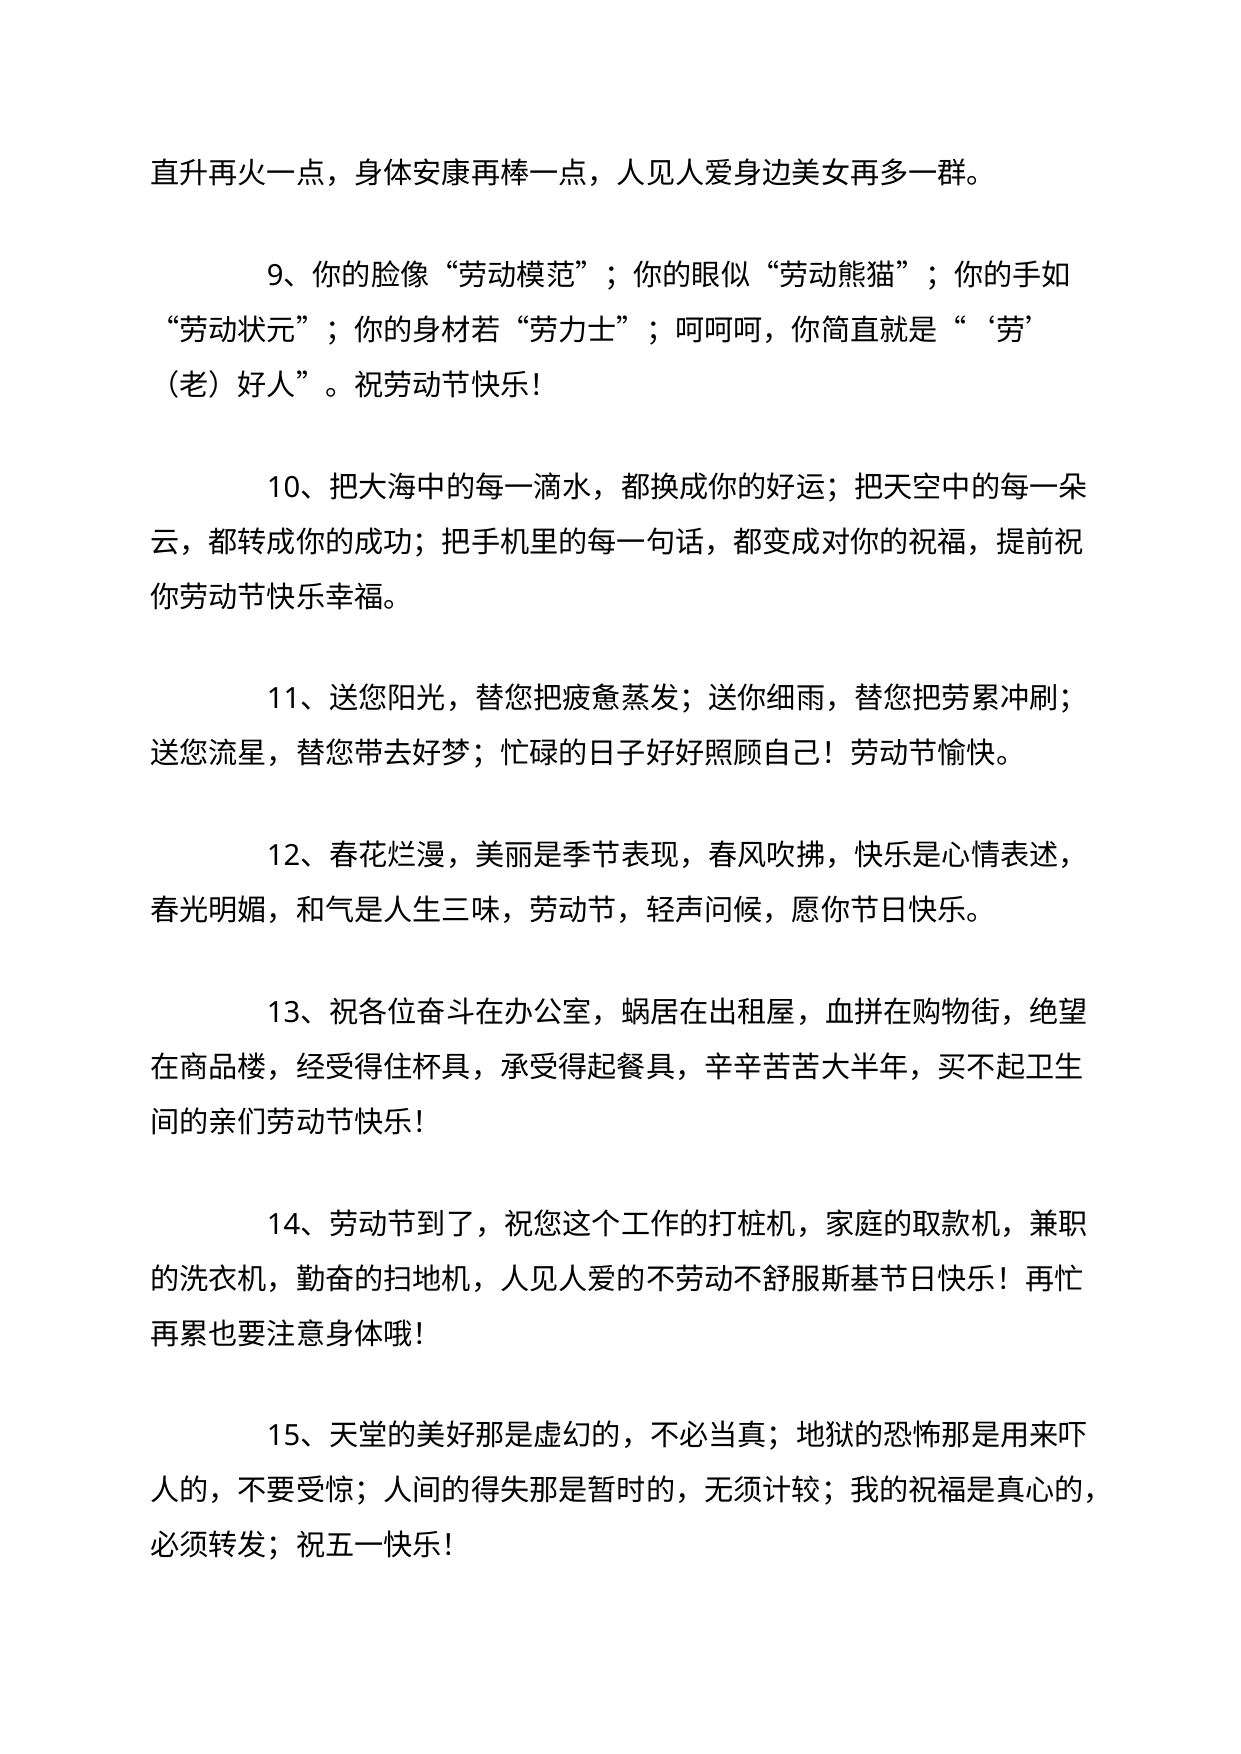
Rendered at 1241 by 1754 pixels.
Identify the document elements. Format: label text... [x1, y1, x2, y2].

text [150, 150, 1090, 192]
text 11、送您阳光，替您把疲惫蒸发；送你细雨，替您把劳累冲刷；送您流星，替您带去好梦；忙碌的日子好好照顾自己！劳动节愉快。 [150, 675, 1090, 772]
text 9、你的脸像“劳动模范”；你的眼似“劳动熊猫”；你的手如“劳动状元”；你的身材若“劳力士”；呵呵呵，你简直就是“‘劳’（老）好人”。祝劳动节快乐！ [150, 252, 1090, 404]
text 10、把大海中的每一滴水，都换成你的好运；把天空中的每一朵云，都转成你的成功；把手机里的每一句话，都变成对你的祝福，提前祝你劳动节快乐幸福。 [150, 463, 1090, 616]
text 13、祝各位奋斗在办公室，蜗居在出租屋，血拼在购物街，绝望在商品楼，经受得住杯具，承受得起餐具，辛辛苦苦大半年，买不起卫生间的亲们劳动节快乐！ [150, 989, 1090, 1141]
text 15、天堂的美好那是虚幻的，不必当真；地狱的恐怖那是用来吓人的，不要受惊；人间的得失那是暂时的，无须计较；我的祝福是真心的，必须转发；祝五一快乐！ [150, 1412, 1090, 1564]
text 12、春花烂漫，美丽是季节表现，春风吹拂，快乐是心情表述，春光明媚，和气是人生三味，劳动节，轻声问候，愿你节日快乐。 [150, 832, 1090, 929]
text 14、劳动节到了，祝您这个工作的打桩机，家庭的取款机，兼职的洗衣机，勤奋的扫地机，人见人爱的不劳动不舒服斯基节日快乐！再忙再累也要注意身体哦！ [150, 1200, 1090, 1352]
